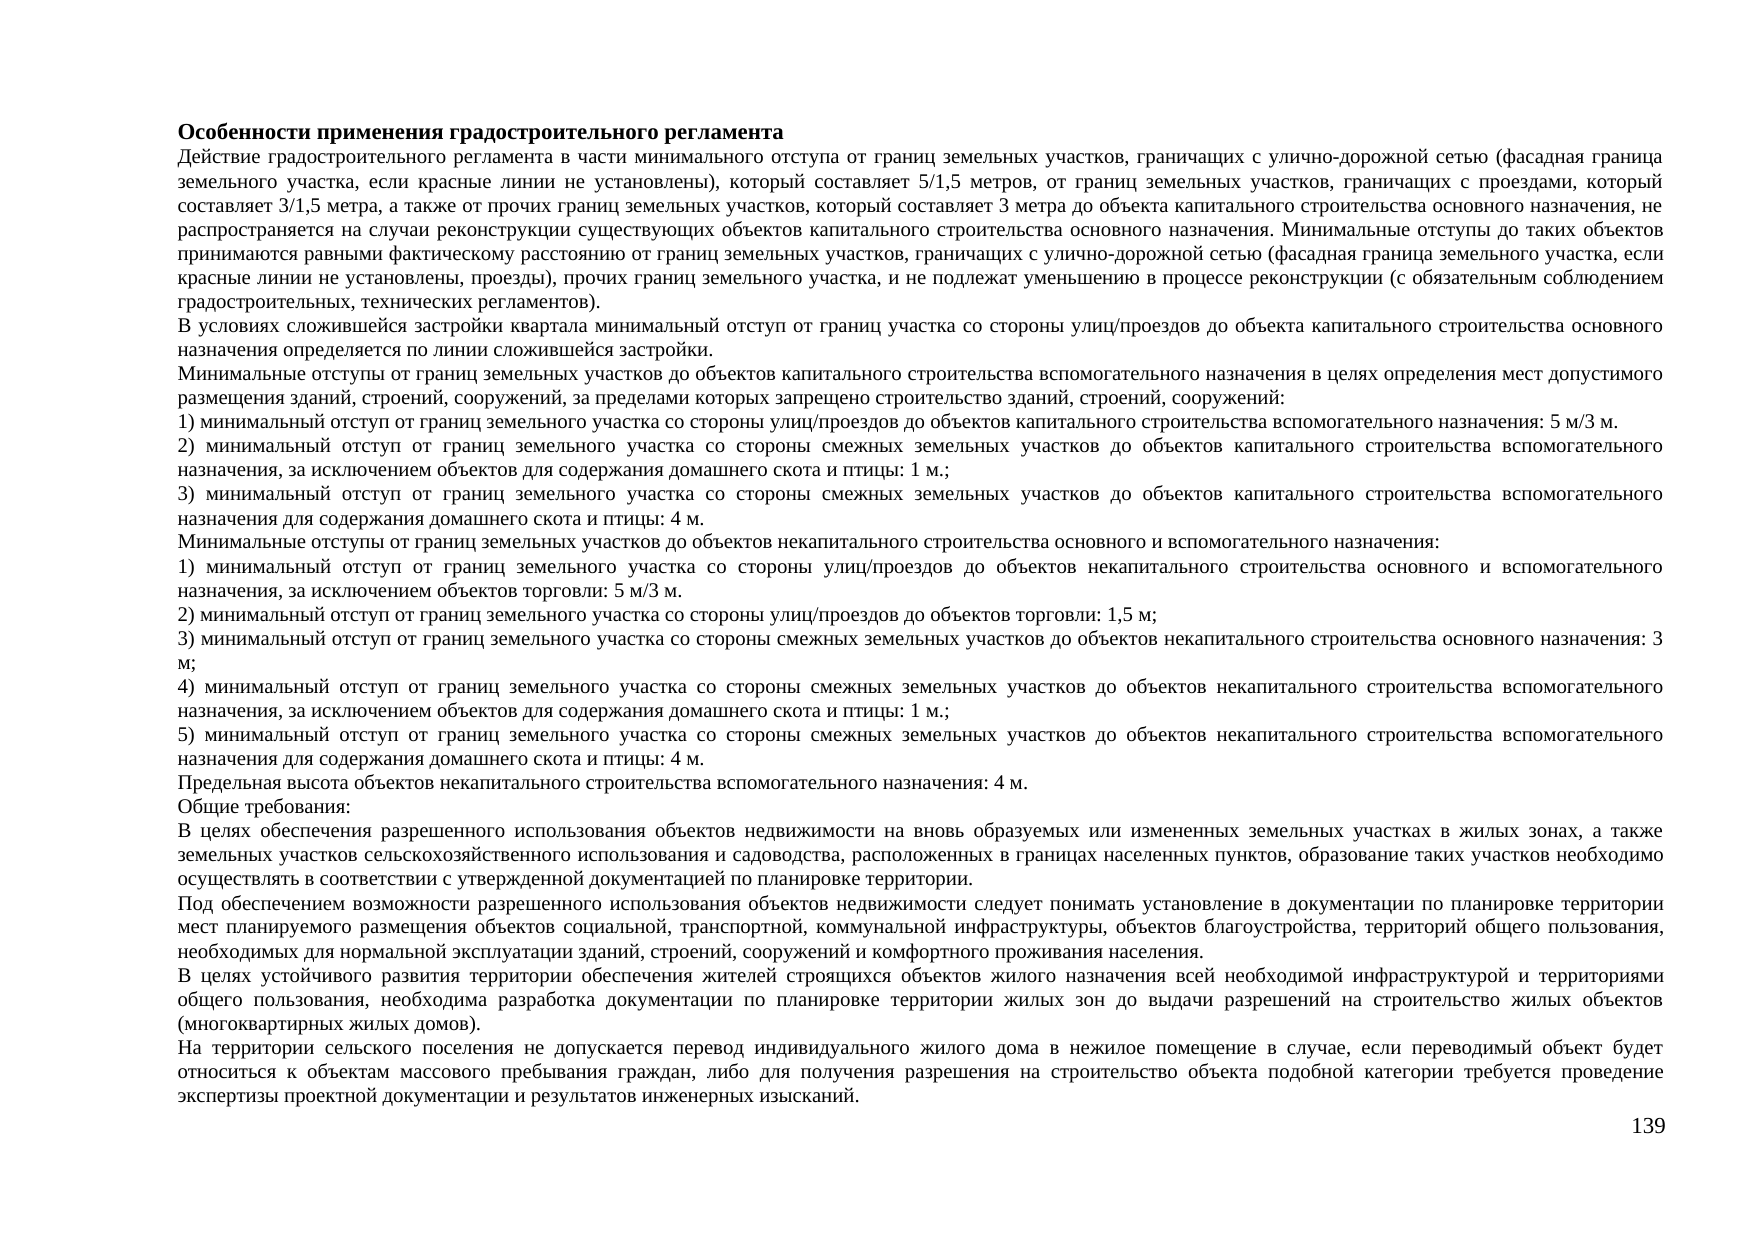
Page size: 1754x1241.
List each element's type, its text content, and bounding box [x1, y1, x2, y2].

text Предельная высота объектов некапитального строительства вспомогательного назначения: 4 м. [177, 770, 1665, 794]
text В условиях сложившейся застройки квартала минимальный отступ от границ участка со стороны улиц/проездов до объекта капитального строительства основного назначения определяется по линии сложившейся застройки. [177, 313, 1665, 361]
text 1) минимальный отступ от границ земельного участка со стороны улиц/проездов до объектов некапитального строительства основного и вспомогательного назначения, за исключением объектов торговли: 5 м/3 м. [177, 553, 1665, 602]
text 2) минимальный отступ от границ земельного участка со стороны улиц/проездов до объектов торговли: 1,5 м; [177, 602, 1665, 626]
text 3) минимальный отступ от границ земельного участка со стороны смежных земельных участков до объектов некапитального строительства основного назначения: 3 м; [177, 626, 1665, 674]
text 4) минимальный отступ от границ земельного участка со стороны смежных земельных участков до объектов некапитального строительства вспомогательного назначения, за исключением объектов для содержания домашнего скота и птицы: 1 м.; [177, 674, 1665, 722]
text 3) минимальный отступ от границ земельного участка со стороны смежных земельных участков до объектов капитального строительства вспомогательного назначения для содержания домашнего скота и птицы: 4 м. [177, 481, 1665, 529]
text Минимальные отступы от границ земельных участков до объектов некапитального строительства основного и вспомогательного назначения: [177, 529, 1665, 553]
subtitle Особенности применения градостроительного регламента [177, 118, 1665, 144]
text Общие требования: [177, 794, 1665, 818]
text В целях обеспечения разрешенного использования объектов недвижимости на вновь образуемых или измененных земельных участках в жилых зонах, а также земельных участков сельскохозяйственного использования и садоводства, расположенных в границах населенных пунктов, образование таких участков необходимо осуществлять в соответствии с утвержденной документацией по планировке территории. [177, 818, 1665, 890]
text Под обеспечением возможности разрешенного использования объектов недвижимости следует понимать установление в документации по планировке территории мест планируемого размещения объектов социальной, транспортной, коммунальной инфраструктуры, объектов благоустройства, территорий общего пользования, необходимых для нормальной эксплуатации зданий, строений, сооружений и комфортного проживания населения. [177, 890, 1665, 963]
text Минимальные отступы от границ земельных участков до объектов капитального строительства вспомогательного назначения в целях определения мест допустимого размещения зданий, строений, сооружений, за пределами которых запрещено строительство зданий, строений, сооружений: [177, 361, 1665, 409]
text На территории сельского поселения не допускается перевод индивидуального жилого дома в нежилое помещение в случае, если переводимый объект будет относиться к объектам массового пребывания граждан, либо для получения разрешения на строительство объекта подобной категории требуется проведение экспертизы проектной документации и результатов инженерных изысканий. [177, 1035, 1665, 1107]
text 1) минимальный отступ от границ земельного участка со стороны улиц/проездов до объектов капитального строительства вспомогательного назначения: 5 м/3 м. [177, 409, 1665, 433]
text Действие градостроительного регламента в части минимального отступа от границ земельных участков, граничащих с улично-дорожной сетью (фасадная граница земельного участка, если красные линии не установлены), который составляет 5/1,5 метров, от границ земельных участков, граничащих с проездами, который составляет 3/1,5 метра, а также от прочих границ земельных участков, который составляет 3 метра до объекта капитального строительства основного назначения, не распространяется на случаи реконструкции существующих объектов капитального строительства основного назначения. Минимальные отступы до таких объектов принимаются равными фактическому расстоянию от границ земельных участков, граничащих с улично-дорожной сетью (фасадная граница земельного участка, если красные линии не установлены, проезды), прочих границ земельного участка, и не подлежат уменьшению в процессе реконструкции (с обязательным соблюдением градостроительных, технических регламентов). [177, 144, 1665, 313]
text 2) минимальный отступ от границ земельного участка со стороны смежных земельных участков до объектов капитального строительства вспомогательного назначения, за исключением объектов для содержания домашнего скота и птицы: 1 м.; [177, 433, 1665, 481]
text 5) минимальный отступ от границ земельного участка со стороны смежных земельных участков до объектов некапитального строительства вспомогательного назначения для содержания домашнего скота и птицы: 4 м. [177, 722, 1665, 770]
text В целях устойчивого развития территории обеспечения жителей строящихся объектов жилого назначения всей необходимой инфраструктурой и территориями общего пользования, необходима разработка документации по планировке территории жилых зон до выдачи разрешений на строительство жилых объектов (многоквартирных жилых домов). [177, 963, 1665, 1035]
